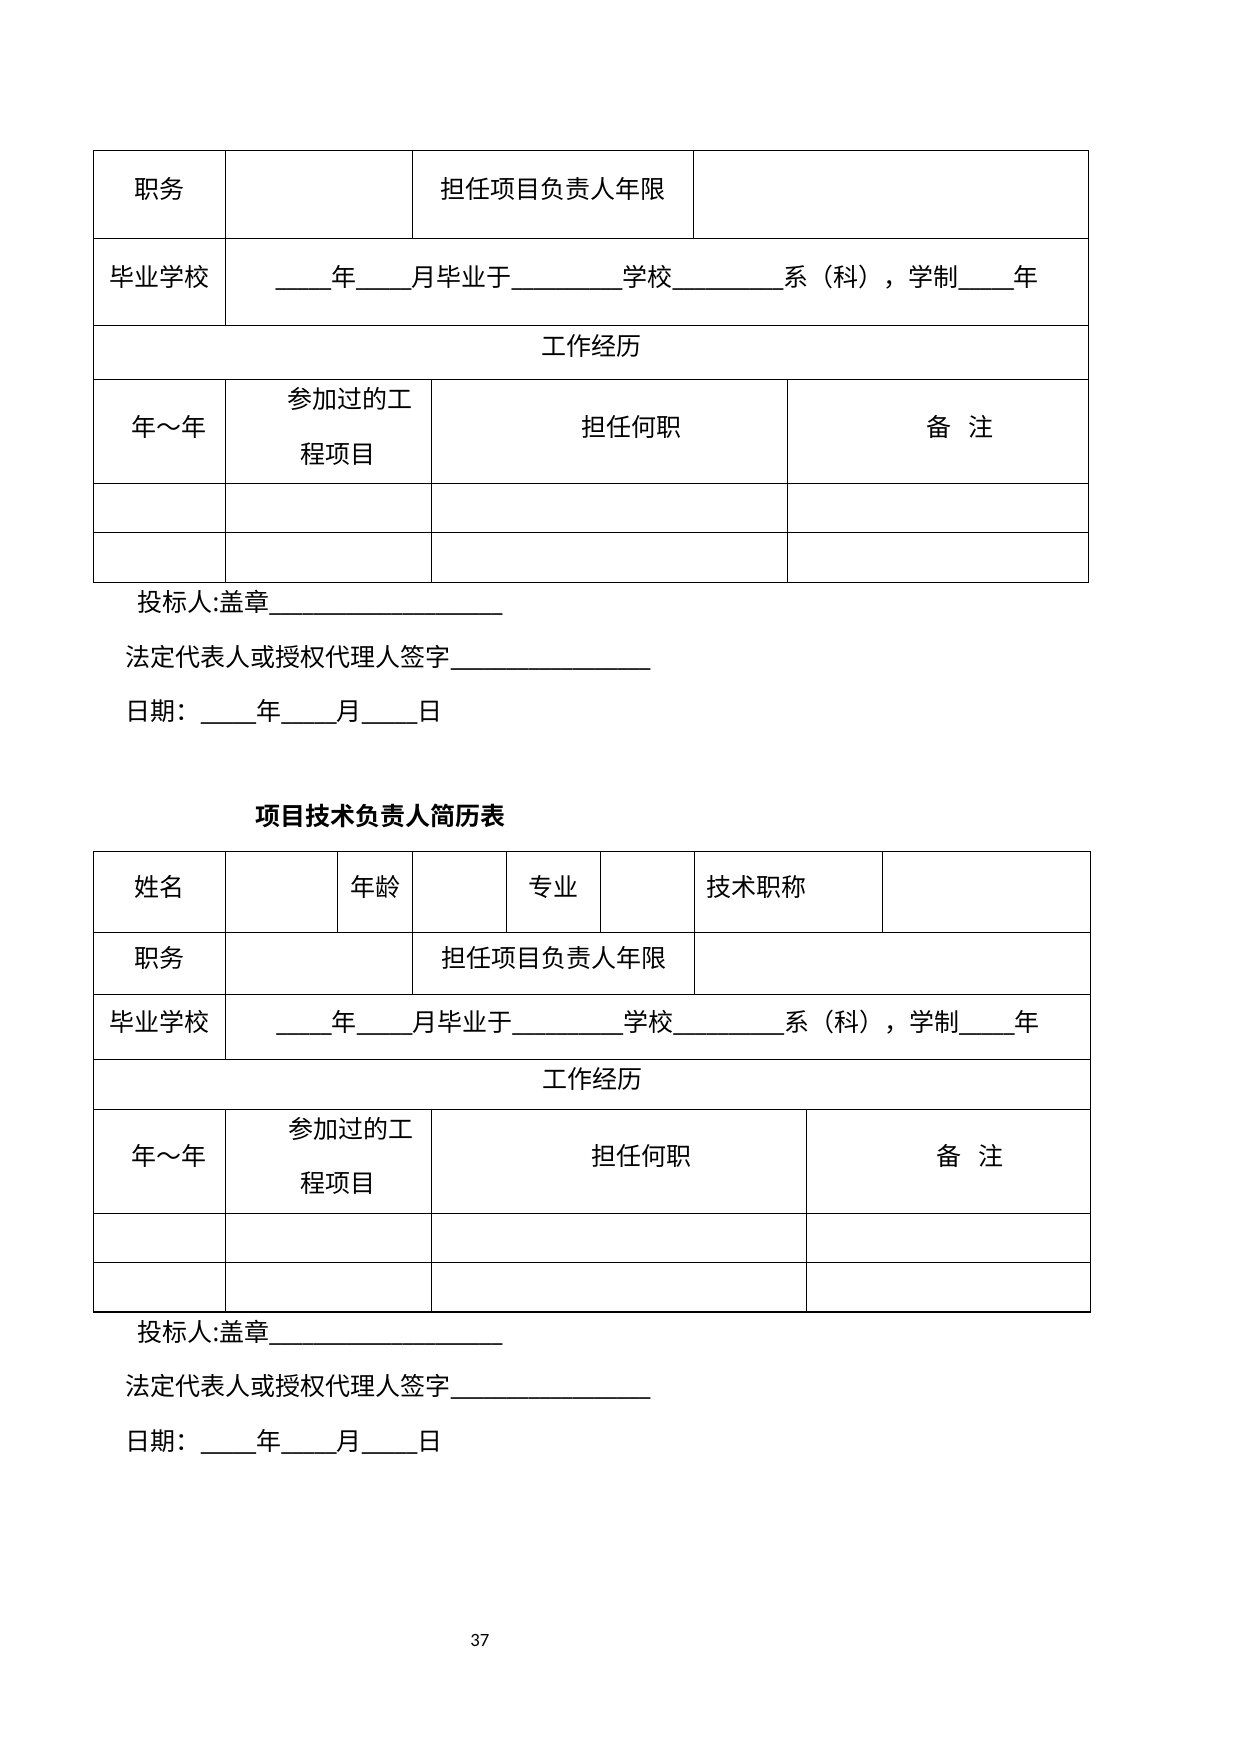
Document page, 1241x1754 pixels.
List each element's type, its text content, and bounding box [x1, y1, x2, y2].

text 项目技术负责人简历表 [112, 797, 1128, 833]
table_cell 职务 [94, 933, 225, 994]
table_cell [432, 1263, 806, 1311]
table_cell 年～年 [94, 1110, 225, 1213]
text 法定代表人或授权代理人签字__________________ [112, 637, 1128, 673]
table_cell 担任何职 [432, 1110, 806, 1213]
table_cell 参加过的工程项目 [226, 380, 431, 483]
table_cell [94, 484, 225, 532]
text 日期：_____年_____月_____日 [112, 1421, 1128, 1457]
table_header [413, 852, 506, 932]
table_cell [432, 484, 787, 532]
table_cell [226, 1214, 431, 1262]
table_cell [226, 1263, 431, 1311]
table_cell [226, 151, 412, 238]
table_cell _____年_____月毕业于__________学校__________系（科），学制_____年 [226, 995, 1090, 1059]
table_header 年龄 [338, 852, 412, 932]
table_cell [432, 1214, 806, 1262]
table_cell [94, 1263, 225, 1311]
table_cell 备 注 [807, 1110, 1090, 1213]
text 法定代表人或授权代理人签字__________________ [112, 1367, 1128, 1403]
table_cell 职务 [94, 151, 225, 238]
table_cell [788, 484, 1088, 532]
table_header [226, 852, 337, 932]
table_cell 毕业学校 [94, 995, 225, 1059]
table_cell 工作经历 [94, 326, 1088, 379]
table_cell [94, 533, 225, 582]
table_cell [226, 933, 412, 994]
table_cell 担任项目负责人年限 [413, 151, 693, 238]
table_cell 担任何职 [432, 380, 787, 483]
text 投标人:盖章_____________________ [112, 1312, 1128, 1349]
table_header [601, 852, 694, 932]
table_cell 备 注 [788, 380, 1088, 483]
table_cell [695, 933, 1090, 994]
text 日期：_____年_____月_____日 [112, 691, 1128, 728]
table_cell 年～年 [94, 380, 225, 483]
table_cell [226, 533, 431, 582]
table_header 技术职称 [695, 852, 882, 932]
table_header 专业 [507, 852, 600, 932]
table_cell 参加过的工程项目 [226, 1110, 431, 1213]
table_cell [226, 484, 431, 532]
table_cell [94, 1214, 225, 1262]
table_cell 担任项目负责人年限 [413, 933, 694, 994]
table_cell 毕业学校 [94, 239, 225, 325]
table_cell _____年_____月毕业于__________学校__________系（科），学制_____年 [226, 239, 1088, 325]
table_header [883, 852, 1090, 932]
table_cell 工作经历 [94, 1060, 1090, 1108]
table_cell [807, 1214, 1090, 1262]
table_header 姓名 [94, 852, 225, 932]
table_cell [807, 1263, 1090, 1311]
text 投标人:盖章_____________________ [112, 583, 1128, 619]
table_cell [788, 533, 1088, 582]
table_cell [694, 151, 1088, 238]
table_cell [432, 533, 787, 582]
